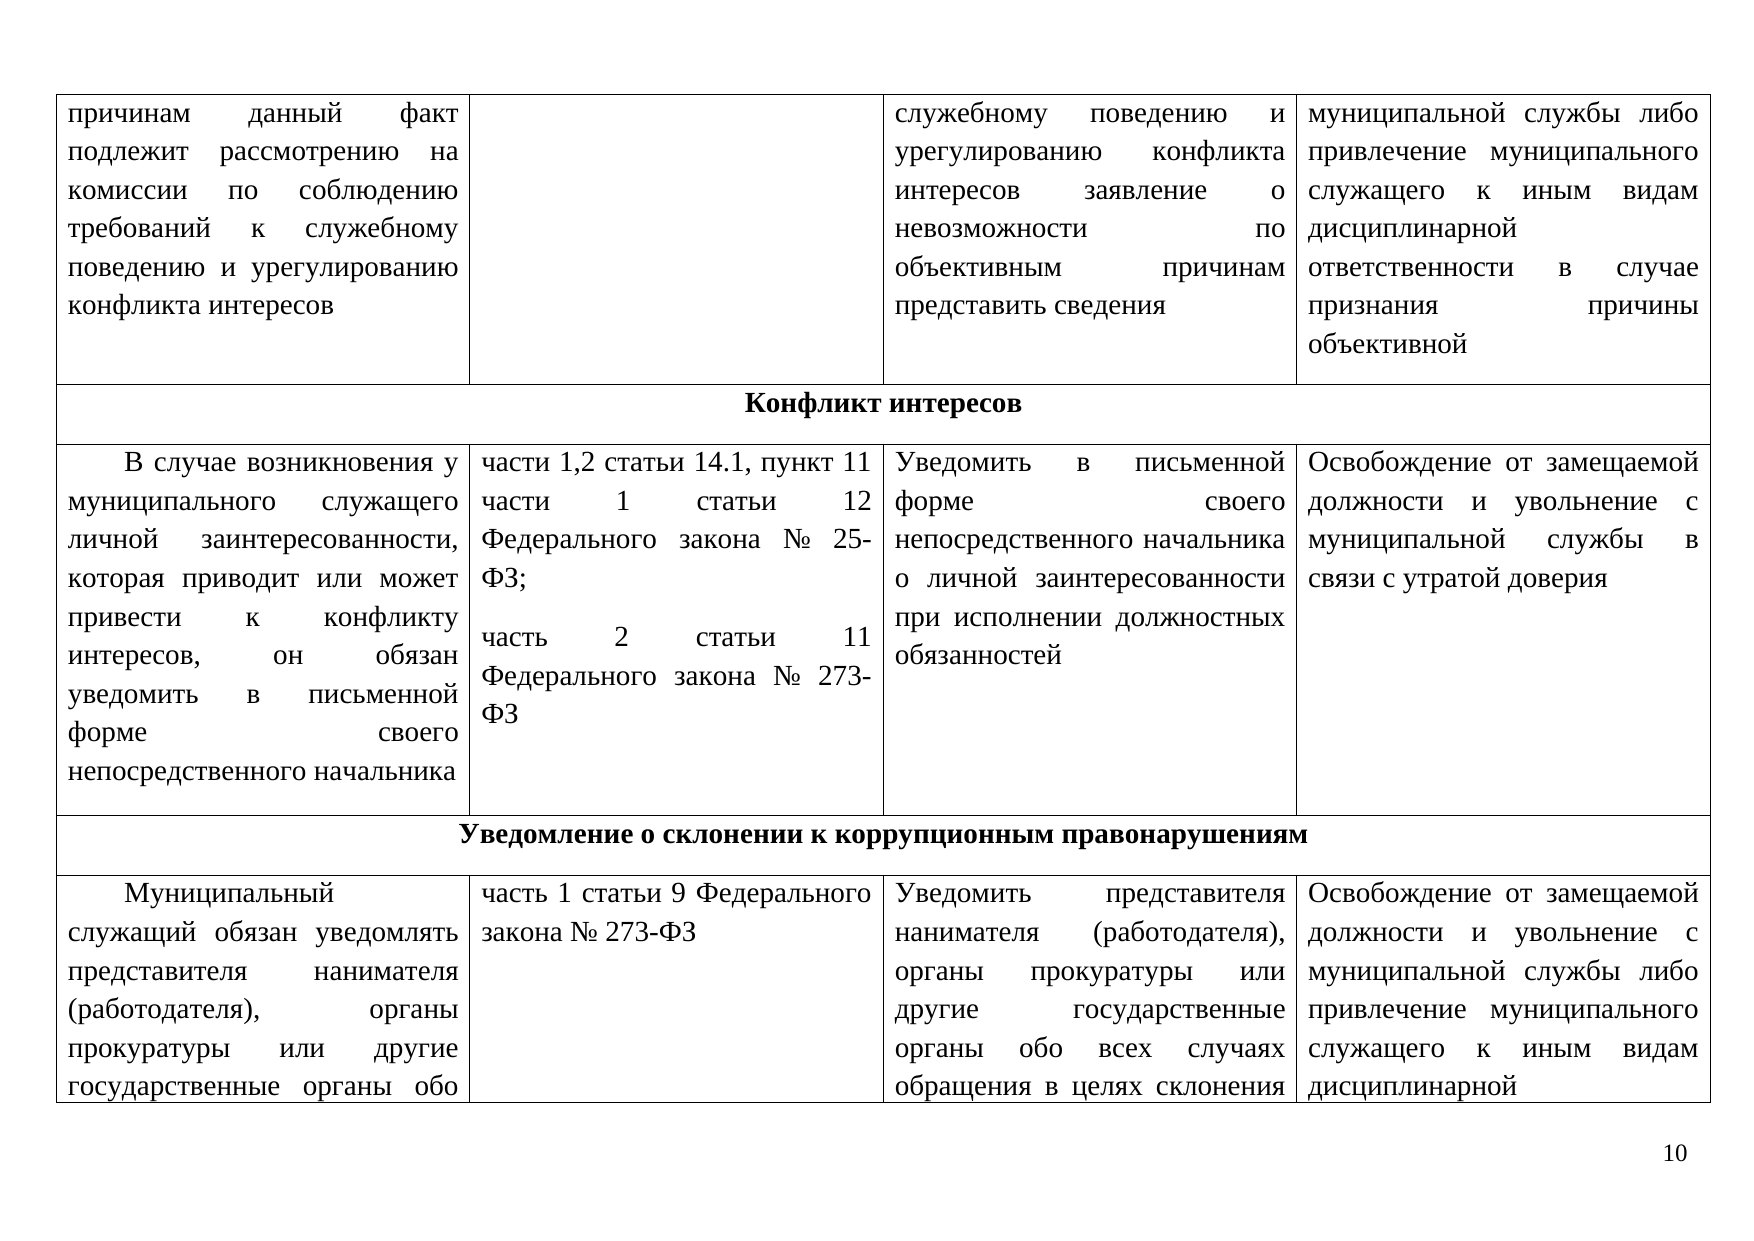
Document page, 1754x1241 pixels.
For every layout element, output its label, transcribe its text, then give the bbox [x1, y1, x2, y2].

table_cell Уведомление о склонении к коррупционным правонарушениям [57, 816, 1710, 874]
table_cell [1297, 95, 1710, 384]
table_cell [470, 95, 883, 384]
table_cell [884, 876, 1296, 1102]
table_cell Уведомить в письменной форме своего непосредственного начальника о личной заинтересованности при исполнении должностных обязанностей [884, 445, 1296, 815]
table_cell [1297, 876, 1710, 1102]
table_cell Освобождение от замещаемой должности и увольнение с муниципальной службы в связи с утратой доверия [1297, 445, 1710, 815]
table_cell части 1,2 статьи 14.1, пункт 11 части 1 статьи 12 Федерального закона № 25-ФЗ; часть 2 статьи 11 Федерального закона № 273-ФЗ [470, 445, 883, 815]
table_cell Конфликт интересов [57, 385, 1710, 443]
table_cell В случае возникновения у муниципального служащего личной заинтересованности, которая приводит или может привести к конфликту интересов, он обязан уведомить в письменной форме своего непосредственного начальника [57, 445, 469, 815]
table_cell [470, 876, 883, 1102]
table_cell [57, 876, 469, 1102]
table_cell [884, 95, 1296, 384]
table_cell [57, 95, 469, 384]
